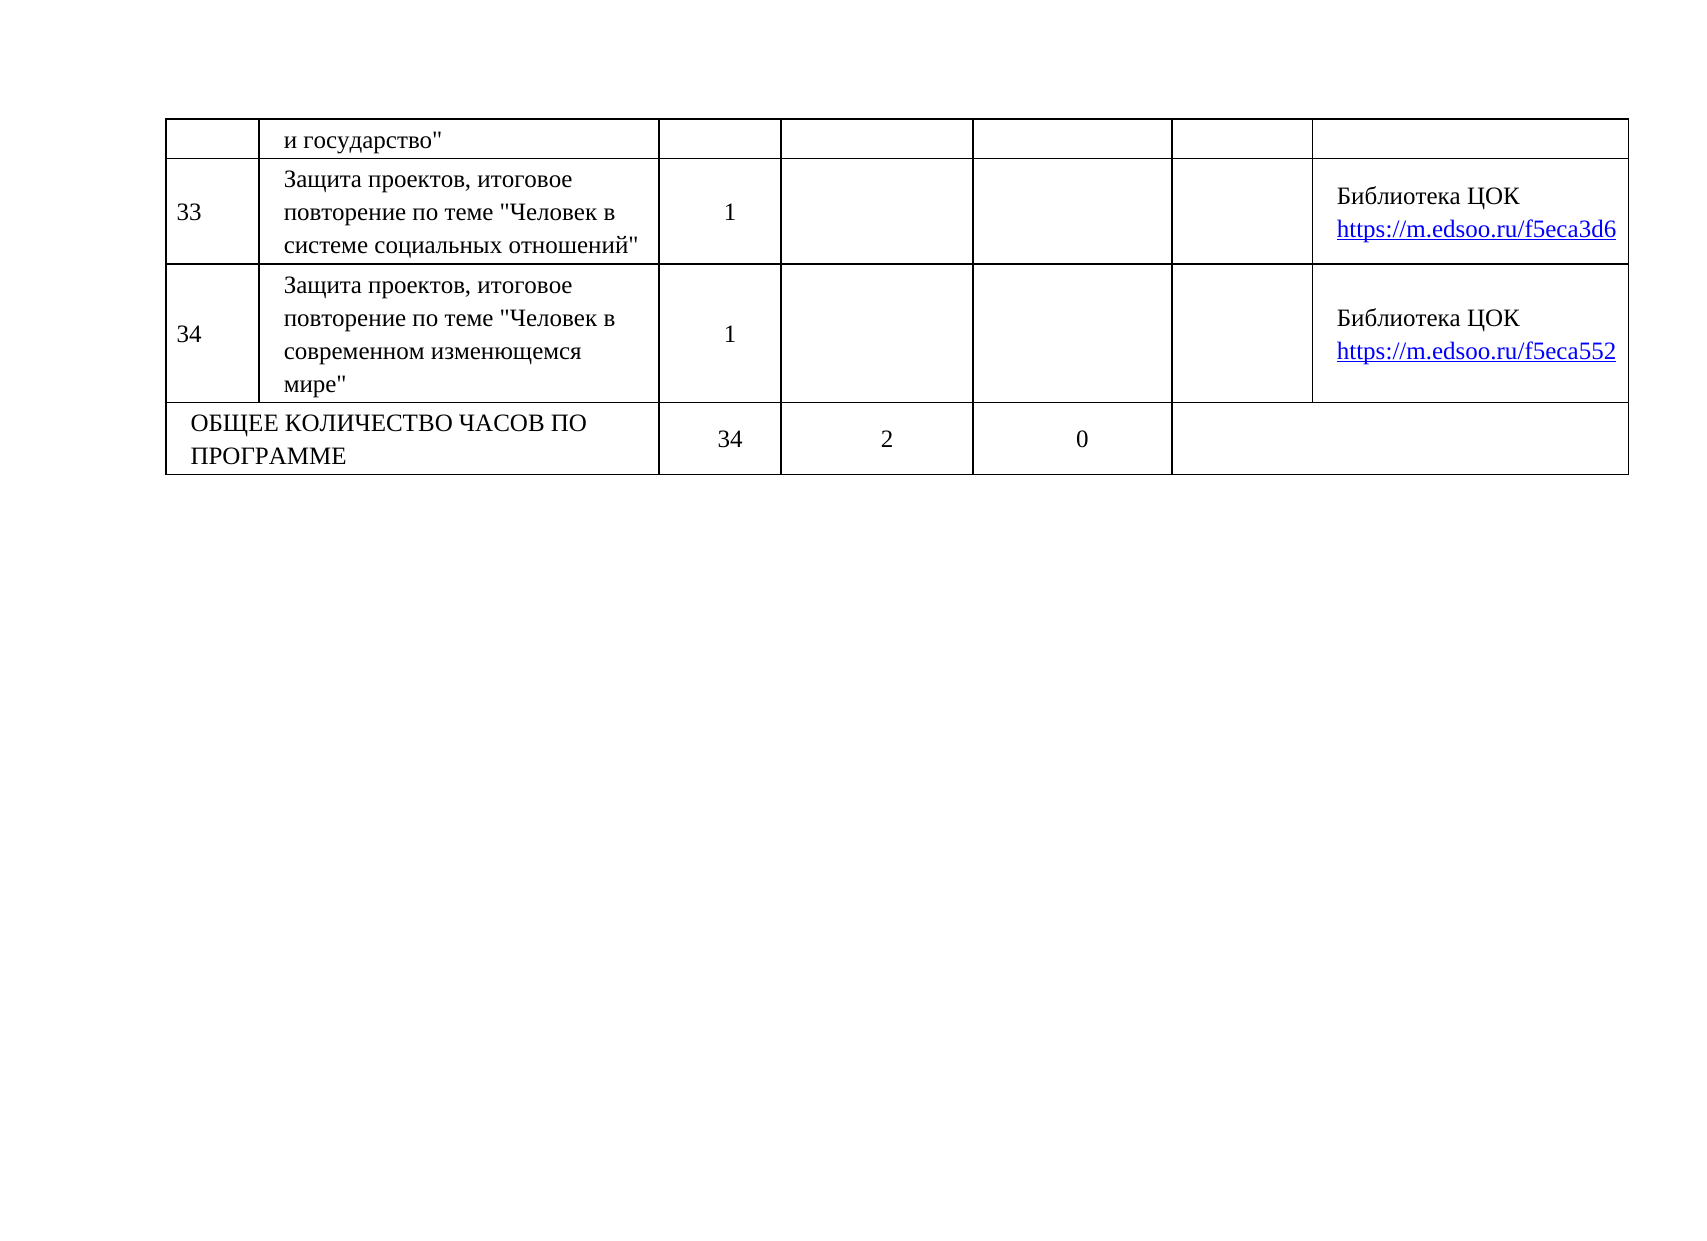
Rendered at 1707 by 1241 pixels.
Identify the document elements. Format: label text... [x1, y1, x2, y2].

table_cell [974, 265, 1171, 401]
table_cell 34 [660, 403, 780, 474]
table_cell 1 [660, 159, 780, 263]
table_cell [260, 120, 658, 157]
table_cell [782, 120, 972, 157]
table_cell 0 [974, 403, 1171, 474]
table_cell ОБЩЕЕ КОЛИЧЕСТВО ЧАСОВ ПО ПРОГРАММЕ [167, 403, 658, 474]
table_cell [974, 159, 1171, 263]
table_cell [782, 265, 972, 401]
table_cell 33 [167, 159, 258, 263]
table_cell [1173, 403, 1628, 474]
table_cell [1173, 159, 1312, 263]
table_cell 34 [167, 265, 258, 401]
table_cell Библиотека ЦОК https://m.edsoo.ru/f5eca552 [1313, 265, 1628, 401]
table_cell Библиотека ЦОК https://m.edsoo.ru/f5eca3d6 [1313, 159, 1628, 263]
table_cell 32 [167, 120, 258, 157]
table_cell 1 [660, 120, 780, 157]
table_cell [1173, 120, 1312, 157]
table_cell [782, 159, 972, 263]
table_cell [1173, 265, 1312, 401]
table_cell Защита проектов, итоговое повторение по теме "Человек в современном изменющемся мире" [260, 265, 658, 401]
table_cell 2 [782, 403, 972, 474]
table_cell [974, 120, 1171, 157]
table_cell 1 [660, 265, 780, 401]
table_cell Защита проектов, итоговое повторение по теме "Человек в системе социальных отношений" [260, 159, 658, 263]
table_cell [1313, 120, 1628, 157]
